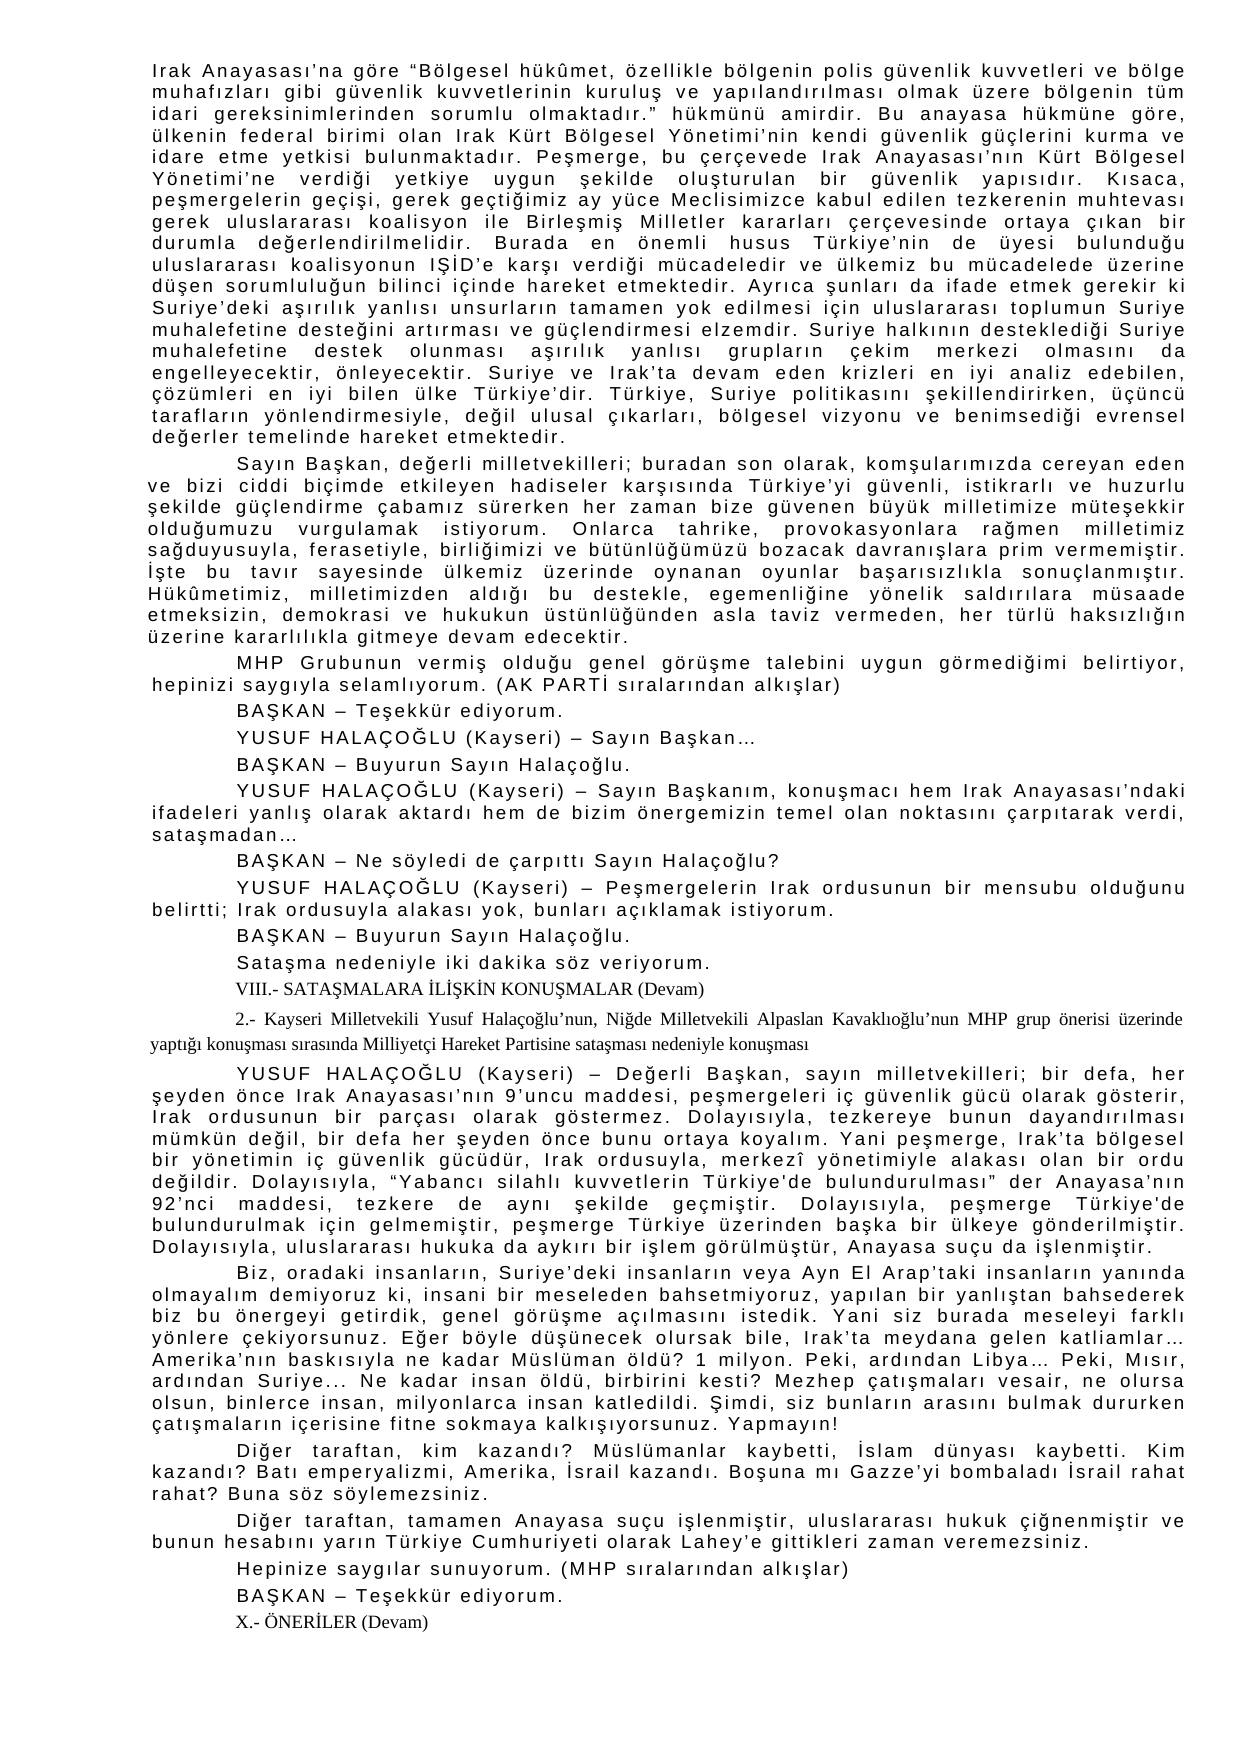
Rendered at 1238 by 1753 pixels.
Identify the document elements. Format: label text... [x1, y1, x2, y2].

text YUSUF HALAÇOĞLU (Kayseri) – Sayın Başkanım, konuşmacı hem Irak Anayasası’ndaki ifadeleri yanlış olarak aktardı hem de bizim önergemizin temel olan noktasını çarpıtarak verdi, sataşmadan… [152, 780, 1186, 845]
text X.- ÖNERİLER (Devam) [150, 1611, 1184, 1633]
text BAŞKAN – Teşekkür ediyorum. [152, 1584, 1186, 1606]
text BAŞKAN – Buyurun Sayın Halaçoğlu. [152, 754, 1186, 775]
text Biz, oradaki insanların, Suriye’deki insanların veya Ayn El Arap’taki insanların yanında olmayalım demiyoruz ki, insani bir meseleden bahsetmiyoruz, yapılan bir yanlıştan bahsederek biz bu önergeyi getirdik, genel görüşme açılmasını istedik. Yani siz burada meseleyi farklı yönlere çekiyorsunuz. Eğer böyle düşünecek olursak bile, Irak’ta meydana gelen katliamlar… Amerika’nın baskısıyla ne kadar Müslüman öldü? 1 milyon. Peki, ardından Libya… Peki, Mısır, ardından Suriye... Ne kadar insan öldü, birbirini kesti? Mezhep çatışmaları vesair, ne olursa olsun, binlerce insan, milyonlarca insan katledildi. Şimdi, siz bunların arasını bulmak dururken çatışmaların içerisine fitne sokmaya kalkışıyorsunuz. Yapmayın! [152, 1262, 1186, 1434]
text Sataşma nedeniyle iki dakika söz veriyorum. [152, 952, 1186, 973]
text 2.- Kayseri Milletvekili Yusuf Halaçoğlu’nun, Niğde Milletvekili Alpaslan Kavaklıoğlu’nun MHP grup önerisi üzerinde yaptığı konuşması sırasında Milliyetçi Hareket Partisine sataşması nedeniyle konuşması [150, 1008, 1184, 1054]
text YUSUF HALAÇOĞLU (Kayseri) – Değerli Başkan, sayın milletvekilleri; bir defa, her şeyden önce Irak Anayasası’nın 9’uncu maddesi, peşmergeleri iç güvenlik gücü olarak gösterir, Irak ordusunun bir parçası olarak göstermez. Dolayısıyla, tezkereye bunun dayandırılması mümkün değil, bir defa her şeyden önce bunu ortaya koyalım. Yani peşmerge, Irak’ta bölgesel bir yönetimin iç güvenlik gücüdür, Irak ordusuyla, merkezî yönetimiyle alakası olan bir ordu değildir. Dolayısıyla, “Yabancı silahlı kuvvetlerin Türkiye'de bulundurulması” der Anayasa’nın 92’nci maddesi, tezkere de aynı şekilde geçmiştir. Dolayısıyla, peşmerge Türkiye'de bulundurulmak için gelmemiştir, peşmerge Türkiye üzerinden başka bir ülkeye gönderilmiştir. Dolayısıyla, uluslararası hukuka da aykırı bir işlem görülmüştür, Anayasa suçu da işlenmiştir. [152, 1063, 1186, 1257]
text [152, 60, 1186, 448]
text MHP Grubunun vermiş olduğu genel görüşme talebini uygun görmediğimi belirtiyor, hepinizi saygıyla selamlıyorum. (AK PARTİ sıralarından alkışlar) [152, 652, 1186, 695]
text Hepinize saygılar sunuyorum. (MHP sıralarından alkışlar) [152, 1558, 1186, 1579]
text VIII.- SATAŞMALARA İLİŞKİN KONUŞMALAR (Devam) [150, 978, 1184, 1000]
text Sayın Başkan, değerli milletvekilleri; buradan son olarak, komşularımızda cereyan eden ve bizi ciddi biçimde etkileyen hadiseler karşısında Türkiye’yi güvenli, istikrarlı ve huzurlu şekilde güçlendirme çabamız sürerken her zaman bize güvenen büyük milletimize müteşekkir olduğumuzu vurgulamak istiyorum. Onlarca tahrike, provokasyonlara rağmen milletimiz sağduyusuyla, ferasetiyle, birliğimizi ve bütünlüğümüzü bozacak davranışlara prim vermemiştir. İşte bu tavır sayesinde ülkemiz üzerinde oynanan oyunlar başarısızlıkla sonuçlanmıştır. Hükûmetimiz, milletimizden aldığı bu destekle, egemenliğine yönelik saldırılara müsaade etmeksizin, demokrasi ve hukukun üstünlüğünden asla taviz vermeden, her türlü haksızlığın üzerine kararlılıkla gitmeye devam edecektir. [148, 453, 1186, 647]
text Diğer taraftan, tamamen Anayasa suçu işlenmiştir, uluslararası hukuk çiğnenmiştir ve bunun hesabını yarın Türkiye Cumhuriyeti olarak Lahey’e gittikleri zaman veremezsiniz. [152, 1509, 1186, 1553]
text YUSUF HALAÇOĞLU (Kayseri) – Sayın Başkan… [152, 727, 1186, 748]
text Diğer taraftan, kim kazandı? Müslümanlar kaybetti, İslam dünyası kaybetti. Kim kazandı? Batı emperyalizmi, Amerika, İsrail kazandı. Boşuna mı Gazze’yi bombaladı İsrail rahat rahat? Buna söz söylemezsiniz. [152, 1440, 1186, 1504]
text BAŞKAN – Buyurun Sayın Halaçoğlu. [152, 925, 1186, 947]
text BAŞKAN – Ne söyledi de çarpıttı Sayın Halaçoğlu? [152, 850, 1186, 872]
text YUSUF HALAÇOĞLU (Kayseri) – Peşmergelerin Irak ordusunun bir mensubu olduğunu belirtti; Irak ordusuyla alakası yok, bunları açıklamak istiyorum. [152, 877, 1186, 920]
text BAŞKAN – Teşekkür ediyorum. [152, 700, 1186, 722]
